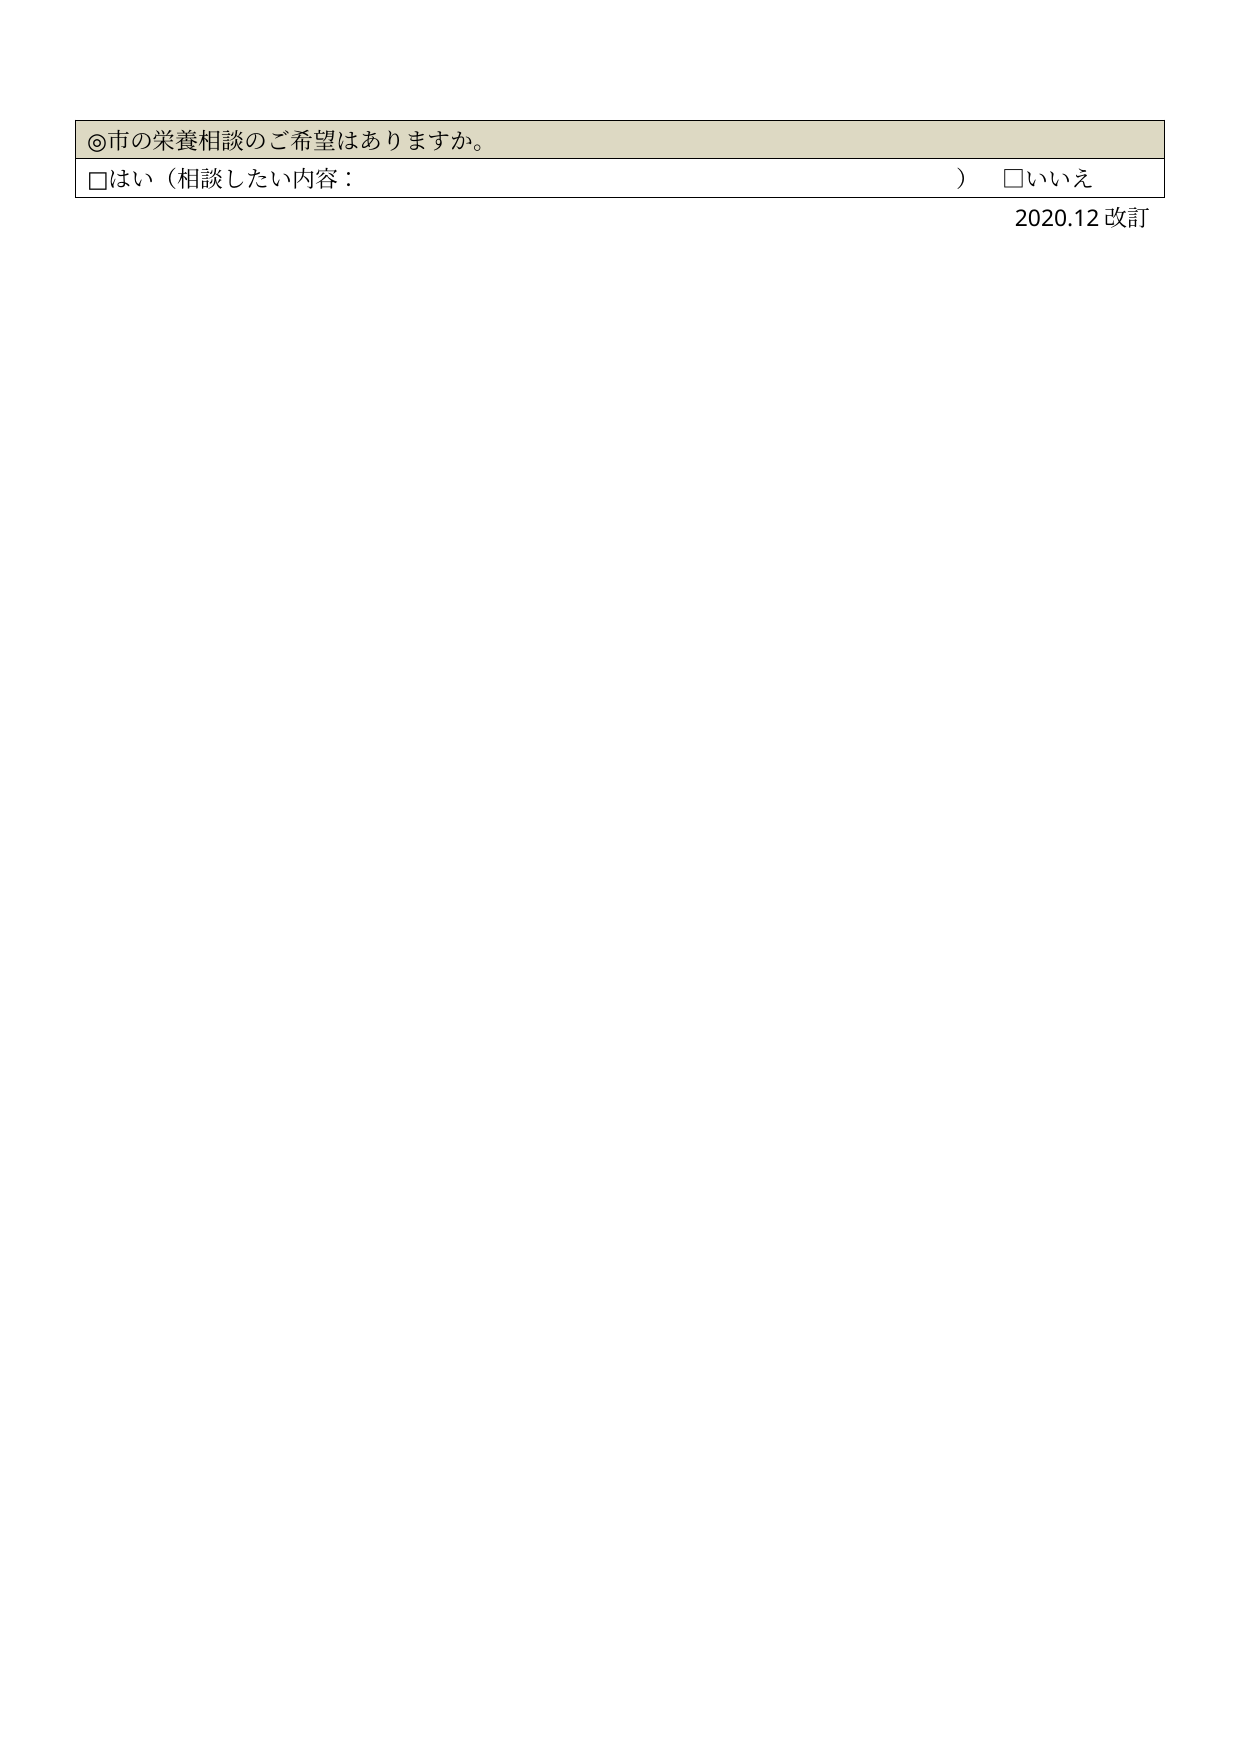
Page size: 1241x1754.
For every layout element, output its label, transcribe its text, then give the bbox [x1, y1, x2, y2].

table_cell ◎市の栄養相談のご希望はありますか。 [76, 121, 1164, 158]
text 2020.12改訂 [75, 198, 1165, 235]
table_cell □はい（相談したい内容： ） □いいえ [76, 159, 1164, 197]
